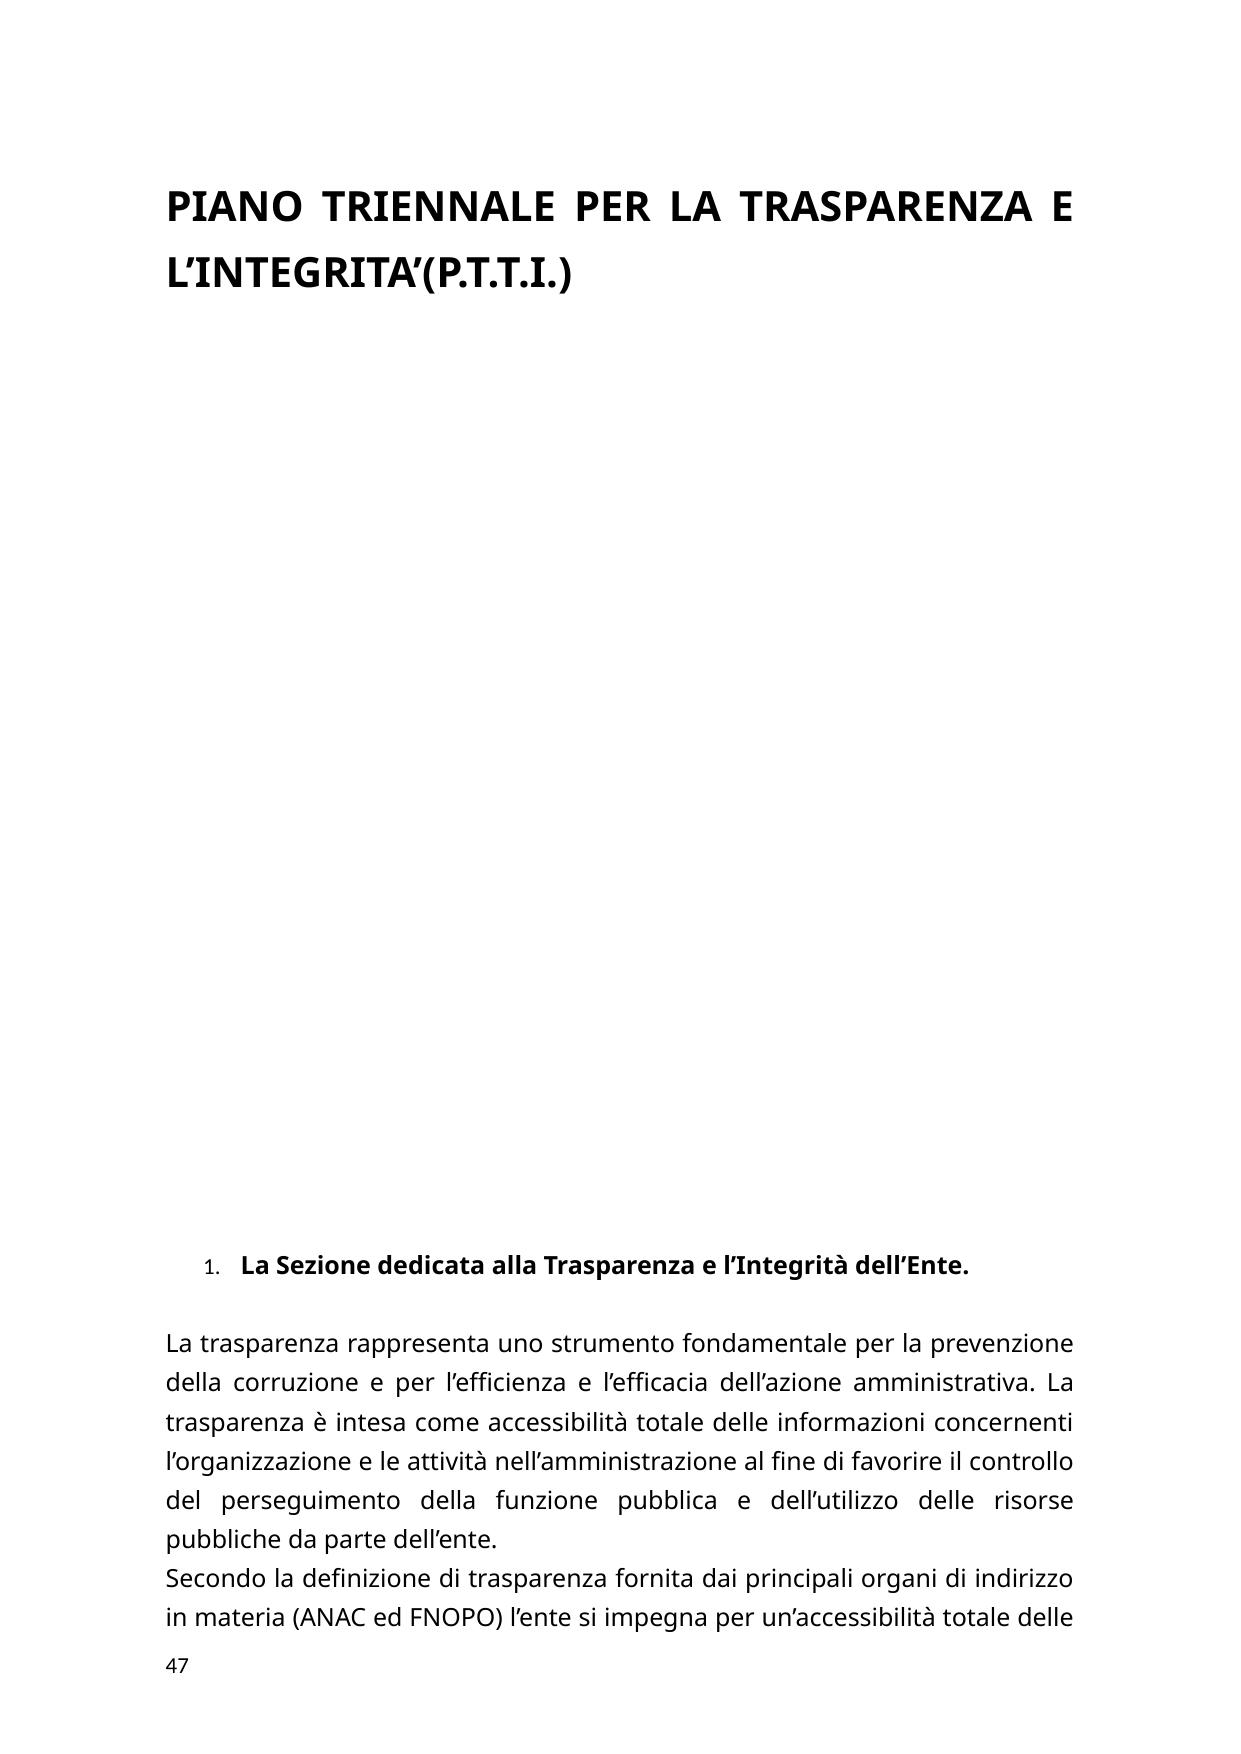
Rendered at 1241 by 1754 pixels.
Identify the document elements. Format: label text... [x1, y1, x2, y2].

text La trasparenza rappresenta uno strumento fondamentale per la prevenzione della corruzione e per l’efficienza e l’efficacia dell’azione amministrativa. La trasparenza è intesa come accessibilità totale delle informazioni concernenti l’organizzazione e le attività nell’amministrazione al fine di favorire il controllo del perseguimento della funzione pubblica e dell’utilizzo delle risorse pubbliche da parte dell’ente. [165, 1326, 1075, 1556]
text PIANO TRIENNALE PER LA TRASPARENZA E L’INTEGRITA’(P.T.T.I.) [165, 177, 1075, 299]
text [165, 1561, 1075, 1634]
list La Sezione dedicata alla Trasparenza e l’Integrità dell’Ente. [203, 1248, 1075, 1282]
